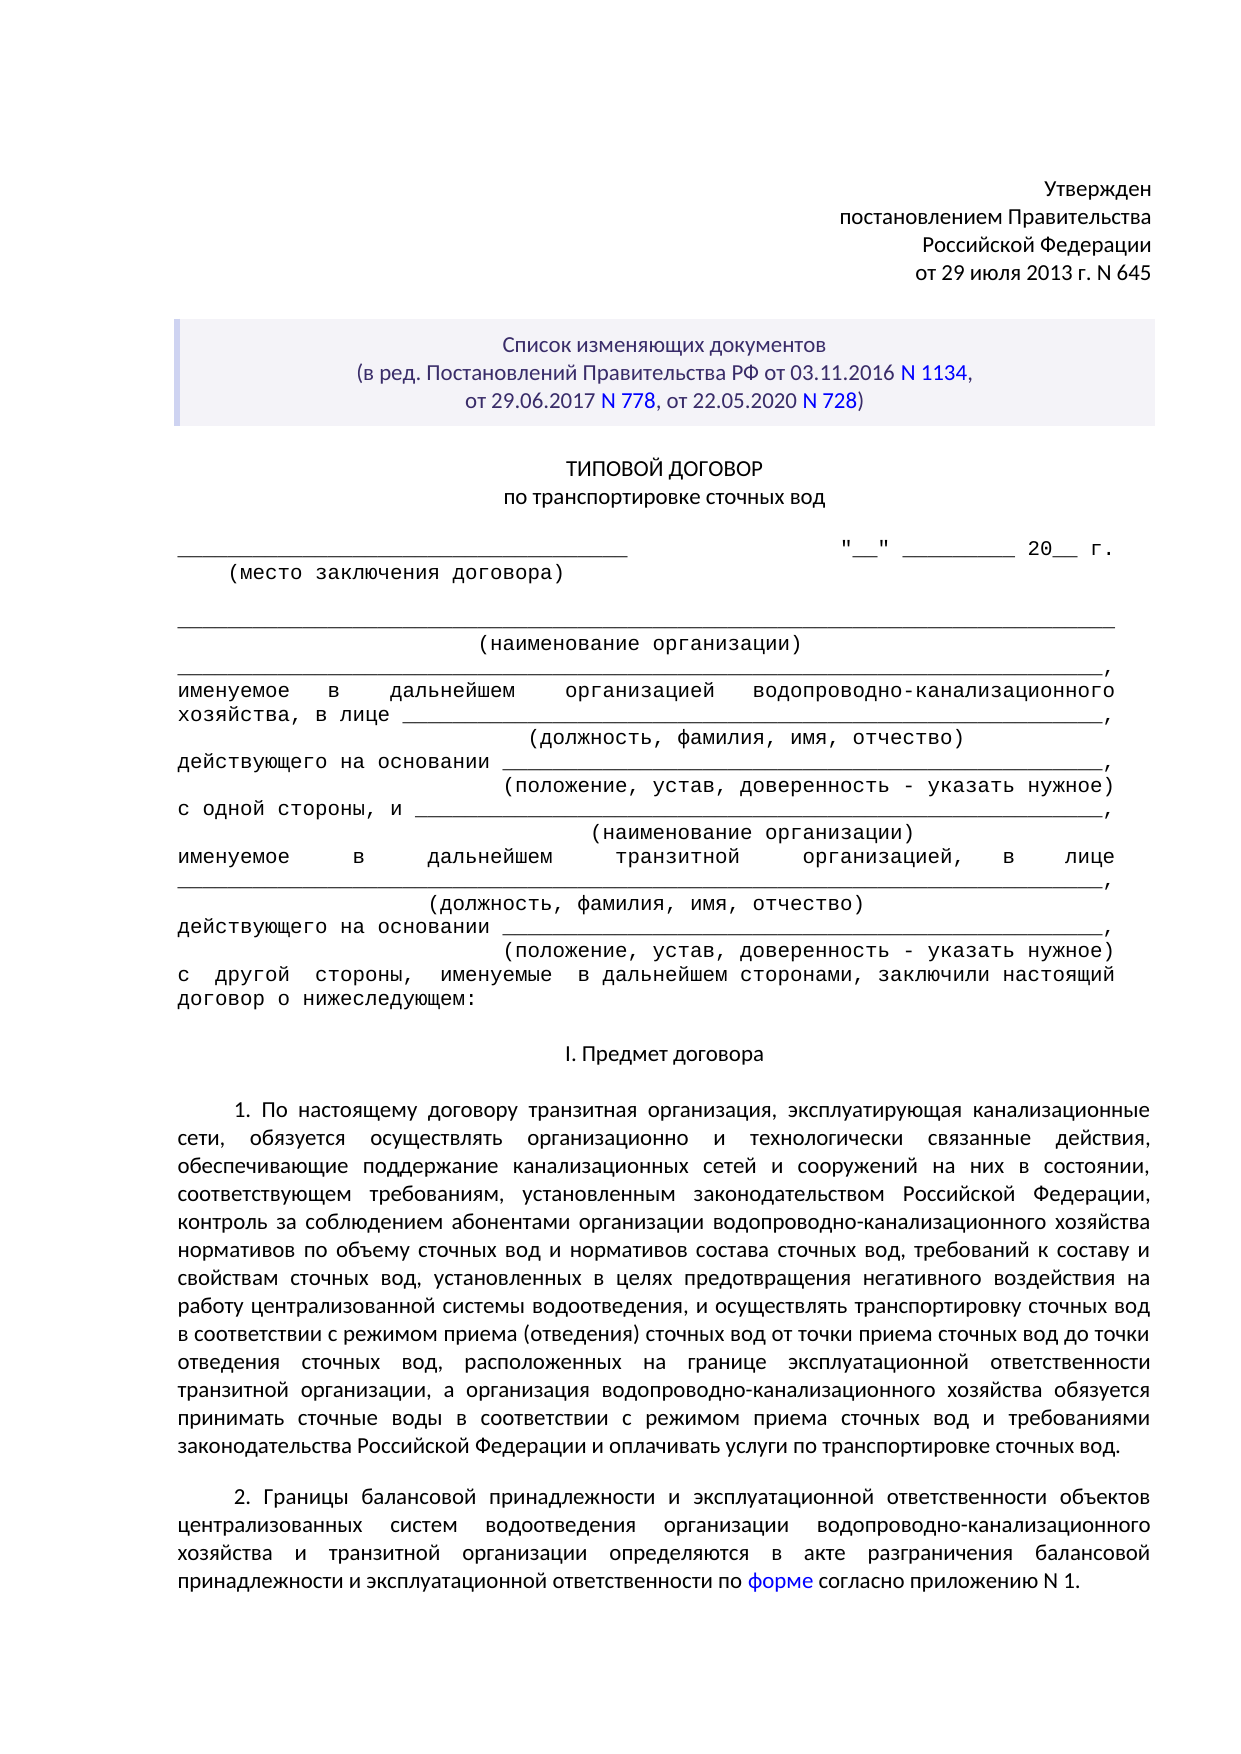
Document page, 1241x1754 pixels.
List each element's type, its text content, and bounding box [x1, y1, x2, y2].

text 1. По настоящему договору транзитная организация, эксплуатирующая канализационные сети, обязуется осуществлять организационно и технологически связанные действия, обеспечивающие поддержание канализационных сетей и сооружений на них в состоянии, соответствующем требованиям, установленным законодательством Российской Федерации, контроль за соблюдением абонентами организации водопроводно-канализационного хозяйства нормативов по объему сточных вод и нормативов состава сточных вод, требований к составу и свойствам сточных вод, установленных в целях предотвращения негативного воздействия на работу централизованной системы водоотведения, и осуществлять транспортировку сточных вод в соответствии с режимом приема (отведения) сточных вод от точки приема сточных вод до точки отведения сточных вод, расположенных на границе эксплуатационной ответственности транзитной организации, а организация водопроводно-канализационного хозяйства обязуется принимать сточные воды в соответствии с режимом приема сточных вод и требованиями законодательства Российской Федерации и оплачивать услуги по транспортировке сточных вод. [177, 1095, 1152, 1459]
text Российской Федерации [177, 230, 1152, 258]
text Утвержден [177, 174, 1152, 202]
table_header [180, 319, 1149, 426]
text (наименование организации) [177, 633, 1152, 656]
text I. Предмет договора [177, 1039, 1152, 1067]
text (должность, фамилия, имя, отчество) [177, 727, 1152, 751]
text договор о нижеследующем: [177, 987, 1152, 1011]
text ____________________________________ "__" _________ 20__ г. [177, 538, 1152, 562]
text именуемое в дальнейшем транзитной организацией, в лице [177, 846, 1152, 869]
text (положение, устав, доверенность - указать нужное) [177, 775, 1152, 798]
text __________________________________________________________________________, [177, 656, 1152, 680]
text с одной стороны, и _______________________________________________________, [177, 798, 1152, 822]
text __________________________________________________________________________, [177, 869, 1152, 893]
text (наименование организации) [177, 822, 1152, 846]
text от 29 июля 2013 г. N 645 [177, 258, 1152, 286]
text постановлением Правительства [177, 202, 1152, 230]
text именуемое в дальнейшем организацией водопроводно-канализационного [177, 680, 1152, 704]
text (место заключения договора) [177, 562, 1152, 586]
text по транспортировке сточных вод [177, 482, 1152, 510]
text (должность, фамилия, имя, отчество) [177, 893, 1152, 917]
text (положение, устав, доверенность - указать нужное) [177, 940, 1152, 964]
text хозяйства, в лице ________________________________________________________, [177, 704, 1152, 727]
text действующего на основании ________________________________________________, [177, 751, 1152, 775]
text действующего на основании ________________________________________________, [177, 917, 1152, 940]
text 2. Границы балансовой принадлежности и эксплуатационной ответственности объектов централизованных систем водоотведения организации водопроводно-канализационного хозяйства и транзитной организации определяются в акте разграничения балансовой принадлежности и эксплуатационной ответственности по форме согласно приложению N 1. [177, 1482, 1152, 1594]
text ТИПОВОЙ ДОГОВОР [177, 454, 1152, 482]
text ___________________________________________________________________________ [177, 609, 1152, 633]
text с другой стороны, именуемые в дальнейшем сторонами, заключили настоящий [177, 964, 1152, 987]
